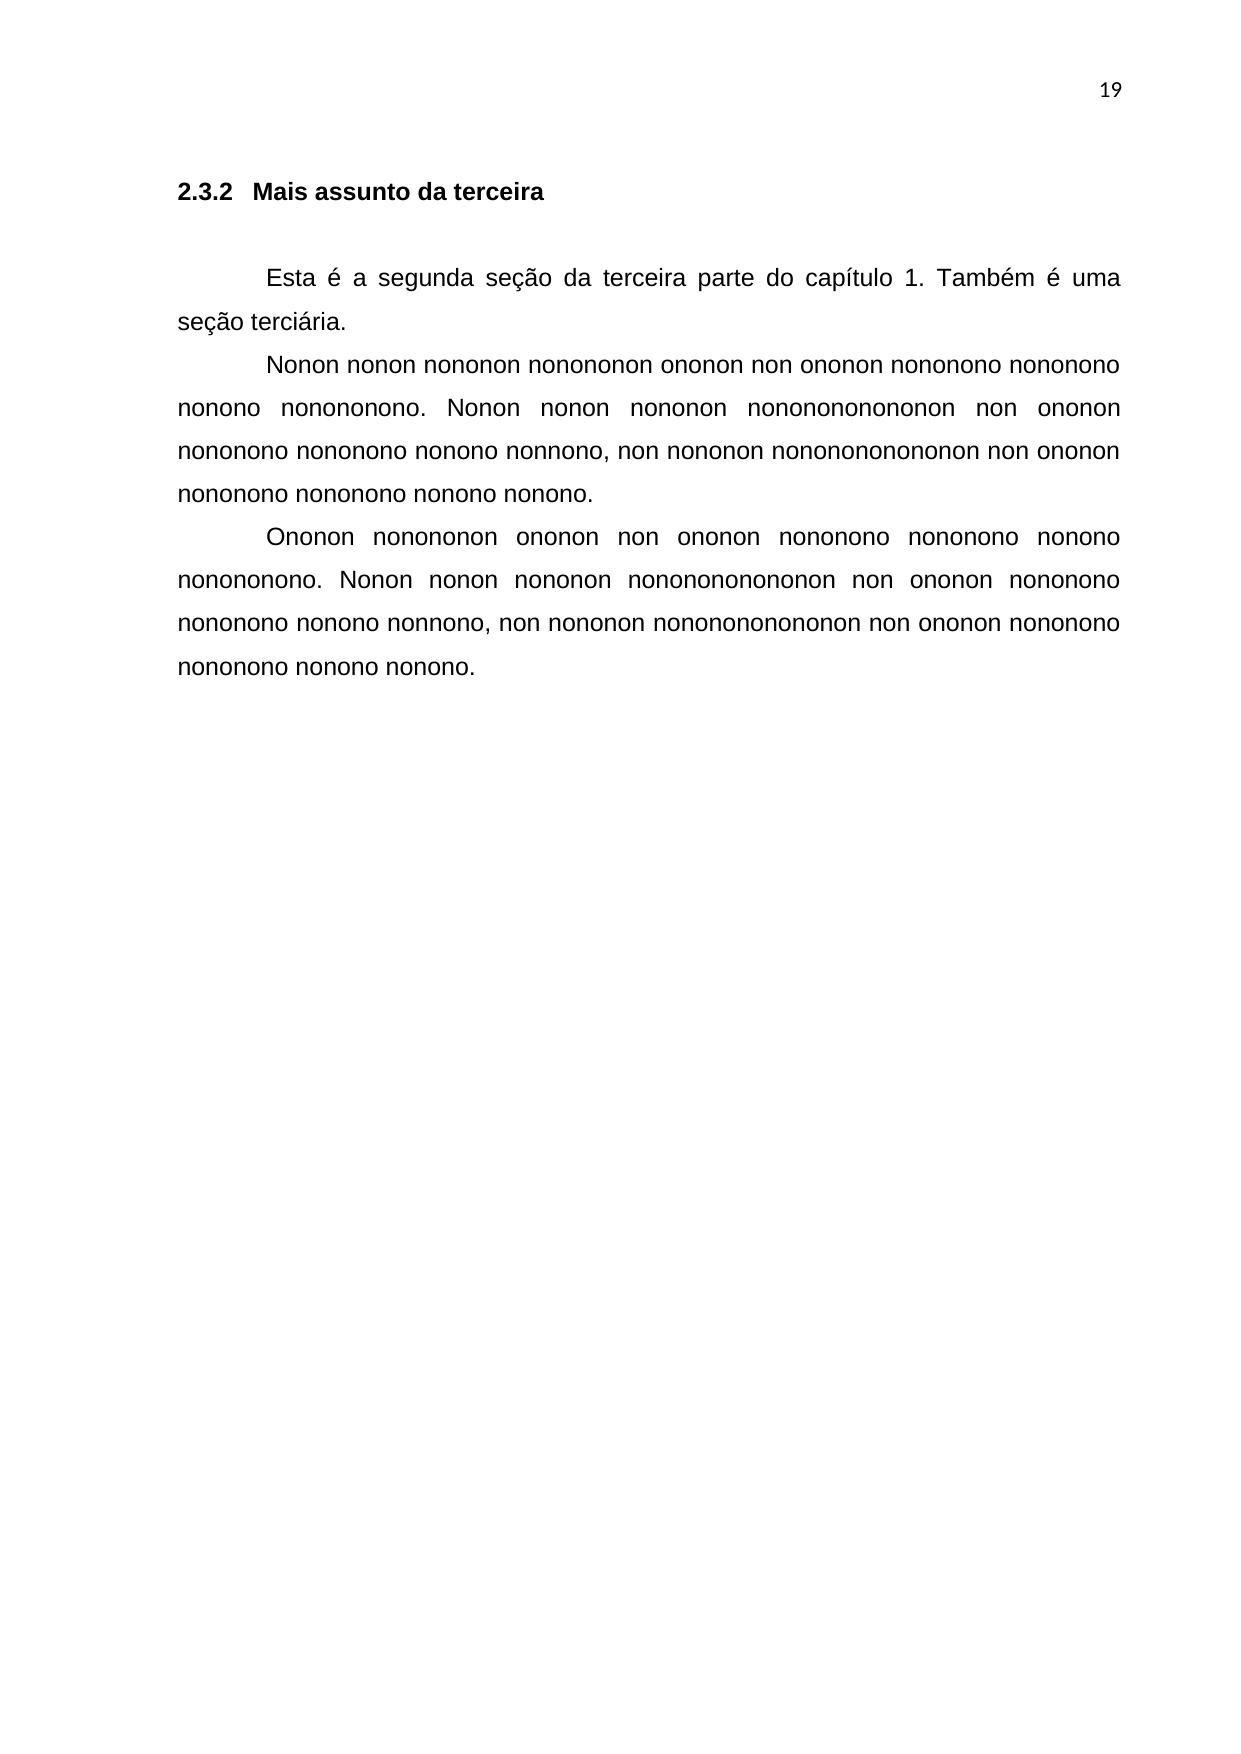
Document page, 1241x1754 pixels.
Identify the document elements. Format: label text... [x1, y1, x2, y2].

text Ononon nonononon ononon non ononon nononono nononono nonono nonononono. Nonon nonon nononon nononononononon non ononon nononono nononono nonono nonnono, non nononon nononononononon non ononon nononono nononono nonono nonono. [177, 522, 1122, 680]
text Esta é a segunda seção da terceira parte do capítulo 1. Também é uma seção terciária. [177, 263, 1122, 335]
text Mais assunto da terceira [177, 177, 1122, 206]
